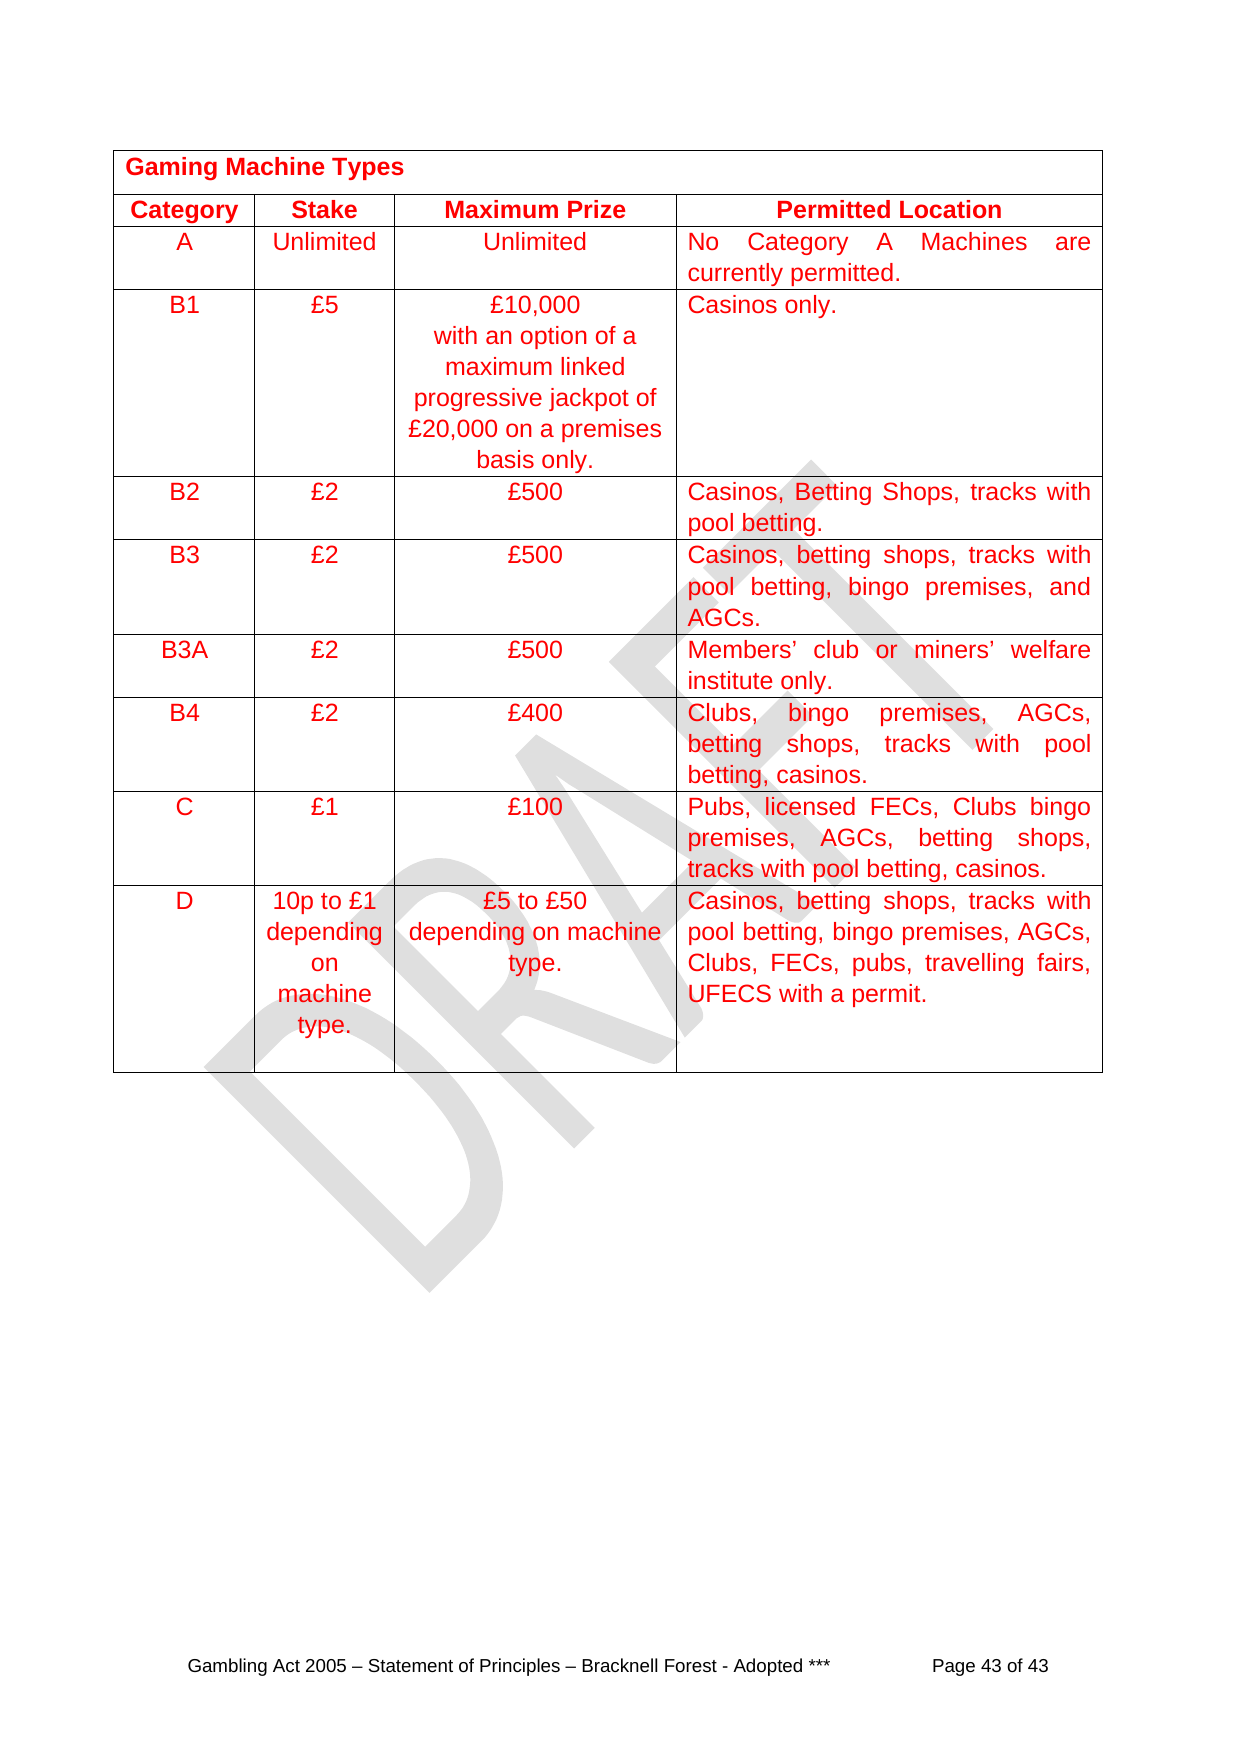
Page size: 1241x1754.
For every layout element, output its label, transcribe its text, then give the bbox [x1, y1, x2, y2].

table_cell Casinos, betting shops, tracks with pool betting, bingo premises, and AGCs. [677, 540, 1102, 633]
table_cell 10p to £1 depending on machine type. [255, 886, 394, 1072]
table_cell C [114, 792, 254, 885]
table_cell £5 to £50 depending on machine type. [395, 886, 676, 1072]
table_cell B3 [114, 540, 254, 633]
table_cell Casinos only. [677, 290, 1102, 476]
table_cell £1 [255, 792, 394, 885]
table_cell Clubs, bingo premises, AGCs, betting shops, tracks with pool betting, casinos. [677, 698, 1102, 791]
table_cell Casinos, betting shops, tracks with pool betting, bingo premises, AGCs, Clubs, FECs, pubs, travelling fairs, UFECS with a permit. [677, 886, 1102, 1072]
table_cell Maximum Prize [395, 195, 676, 226]
table_cell £2 [255, 635, 394, 697]
table_cell Unlimited [255, 227, 394, 289]
table_cell A [114, 227, 254, 289]
table_cell Casinos, Betting Shops, tracks with pool betting. [677, 477, 1102, 539]
table_cell B2 [114, 477, 254, 539]
table_cell Members’ club or miners’ welfare institute only. [677, 635, 1102, 697]
table_cell £2 [255, 698, 394, 791]
table_cell £500 [395, 540, 676, 633]
table_cell £2 [255, 477, 394, 539]
table_cell Category [114, 195, 254, 226]
table_cell No Category A Machines are currently permitted. [677, 227, 1102, 289]
table_cell B1 [114, 290, 254, 476]
table_cell £500 [395, 477, 676, 539]
table_cell Stake [255, 195, 394, 226]
table_cell £100 [395, 792, 676, 885]
table_cell Permitted Location [677, 195, 1102, 226]
table_cell £2 [255, 540, 394, 633]
table_cell Pubs, licensed FECs, Clubs bingo premises, AGCs, betting shops, tracks with pool betting, casinos. [677, 792, 1102, 885]
table_header Gaming Machine Types [114, 151, 1102, 194]
table_cell £400 [395, 698, 676, 791]
table_cell £10,000 with an option of a maximum linked progressive jackpot of £20,000 on a premises basis only. [395, 290, 676, 476]
table_cell B3A [114, 635, 254, 697]
table_cell £5 [255, 290, 394, 476]
table_cell £500 [395, 635, 676, 697]
table_cell B4 [114, 698, 254, 791]
table_cell Unlimited [395, 227, 676, 289]
table_cell D [114, 886, 254, 1072]
